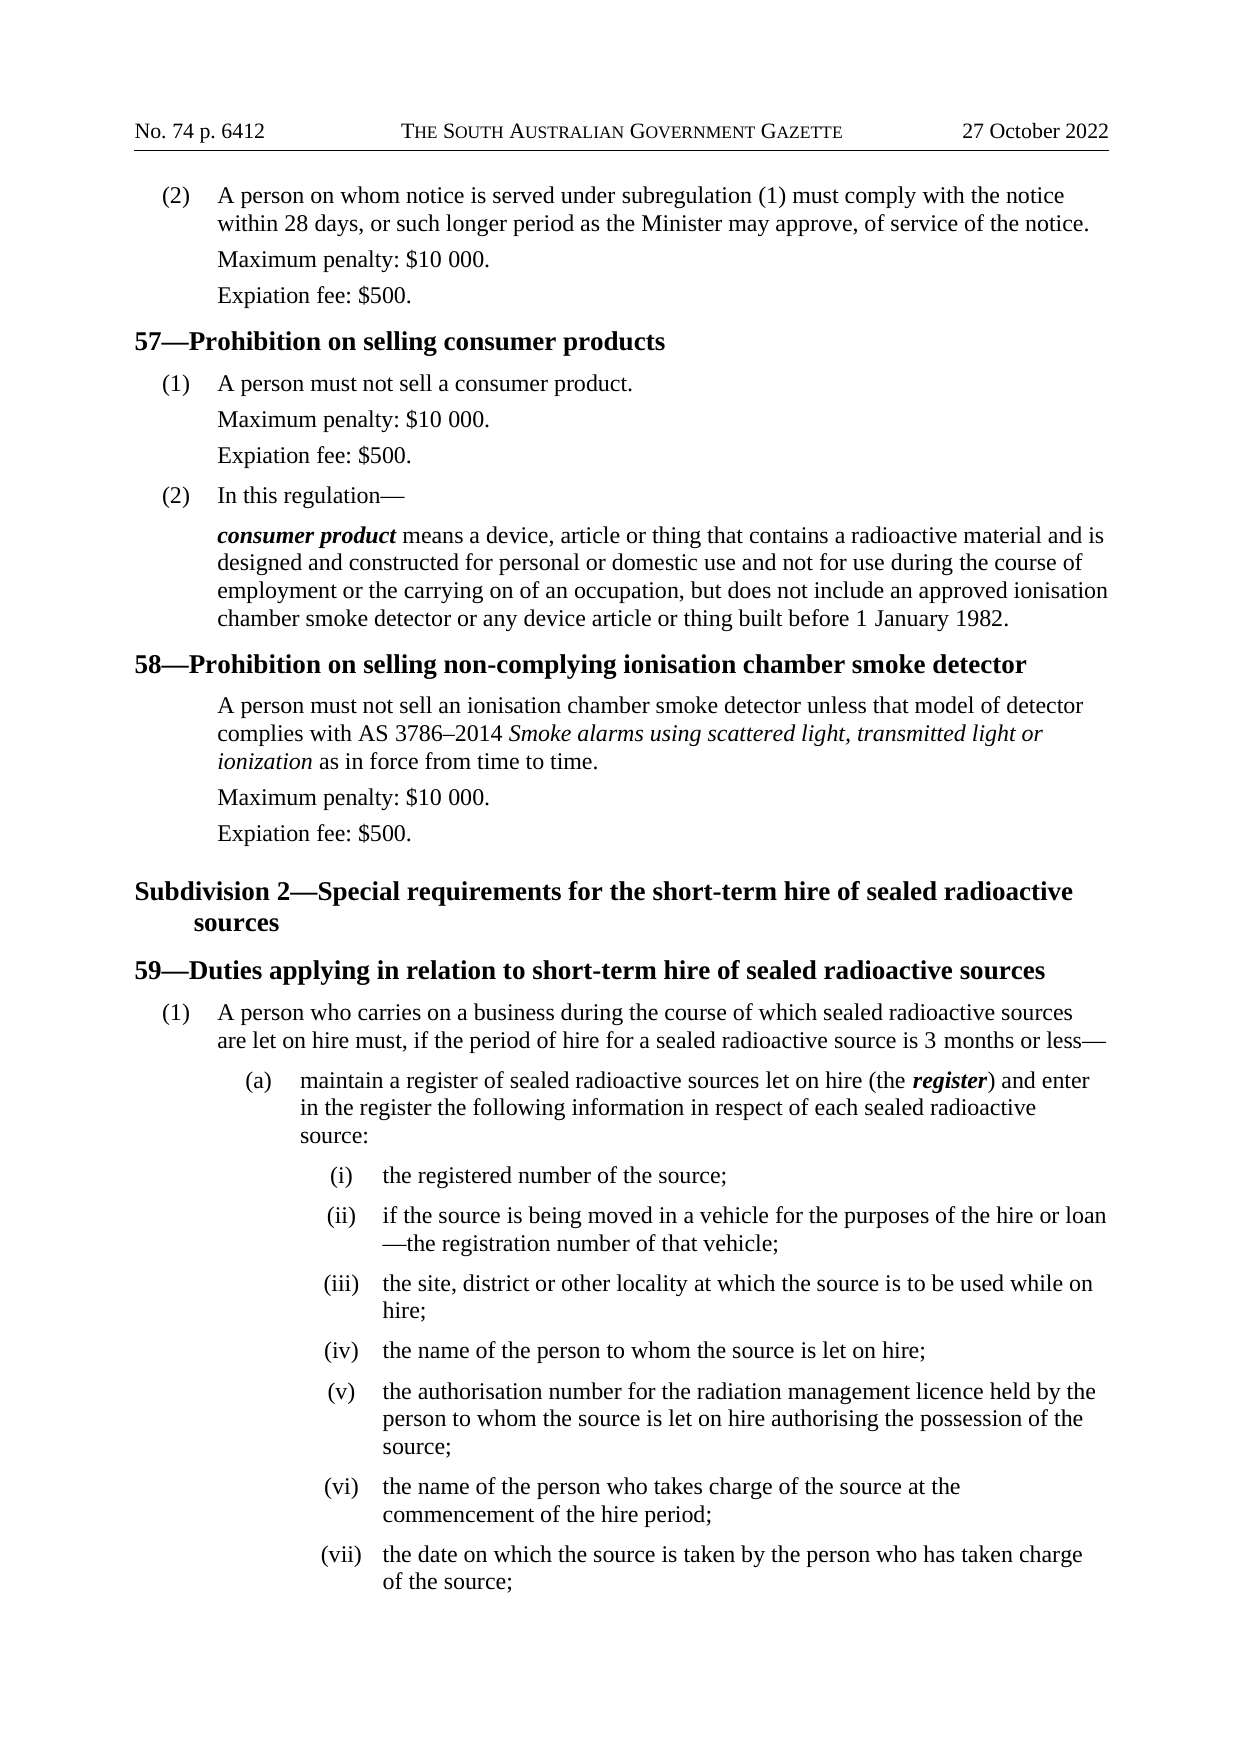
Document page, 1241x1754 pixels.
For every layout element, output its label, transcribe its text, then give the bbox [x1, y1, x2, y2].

text (a) maintain a register of sealed radioactive sources let on hire (the register) and enter in the register the following information in respect of each sealed radioactive source: [217, 1066, 1109, 1148]
text A person must not sell an ionisation chamber smoke detector unless that model of detector complies with AS 3786–2014 Smoke alarms using scattered light, transmitted light or ionization as in force from time to time. [217, 692, 1109, 774]
text Expiation fee: $500. [217, 281, 1109, 308]
text Expiation fee: $500. [217, 819, 1109, 846]
text 57—Prohibition on selling consumer products [134, 325, 1109, 356]
text (2) In this regulation— [134, 481, 1109, 508]
text consumer product means a device, article or thing that contains a radioactive material and is designed and constructed for personal or domestic use and not for use during the course of employment or the carrying on of an occupation, but does not include an approved ionisation chamber smoke detector or any device article or thing built before 1 January 1982. [217, 521, 1109, 631]
text (1) A person who carries on a business during the course of which sealed radioactive sources are let on hire must, if the period of hire for a sealed radioactive source is 3 months or less— [134, 998, 1109, 1053]
text (iii) the site, district or other locality at which the source is to be used while on hire; [300, 1269, 1109, 1324]
text (i) the registered number of the source; [300, 1161, 1109, 1189]
text Maximum penalty: $10 000. [217, 245, 1109, 272]
text 59—Duties applying in relation to short-term hire of sealed radioactive sources [134, 954, 1109, 986]
text (ii) if the source is being moved in a vehicle for the purposes of the hire or loan—the registration number of that vehicle; [300, 1201, 1109, 1256]
text Maximum penalty: $10 000. [217, 405, 1109, 432]
text Maximum penalty: $10 000. [217, 783, 1109, 810]
text (vii) the date on which the source is taken by the person who has taken charge of the source; [300, 1540, 1109, 1595]
text 58—Prohibition on selling non-complying ionisation chamber smoke detector [134, 648, 1109, 679]
text Expiation fee: $500. [217, 441, 1109, 468]
text (v) the authorisation number for the radiation management licence held by the person to whom the source is let on hire authorising the possession of the source; [300, 1377, 1109, 1459]
text (1) A person must not sell a consumer product. [134, 369, 1109, 396]
text (2) A person on whom notice is served under subregulation (1) must comply with the notice within 28 days, or such longer period as the Minister may approve, of service of the notice. [134, 181, 1109, 237]
text Subdivision 2—Special requirements for the short-term hire of sealed radioactive sources [134, 875, 1109, 938]
text (iv) the name of the person to whom the source is let on hire; [300, 1337, 1109, 1364]
text (vi) the name of the person who takes charge of the source at the commencement of the hire period; [300, 1472, 1109, 1527]
